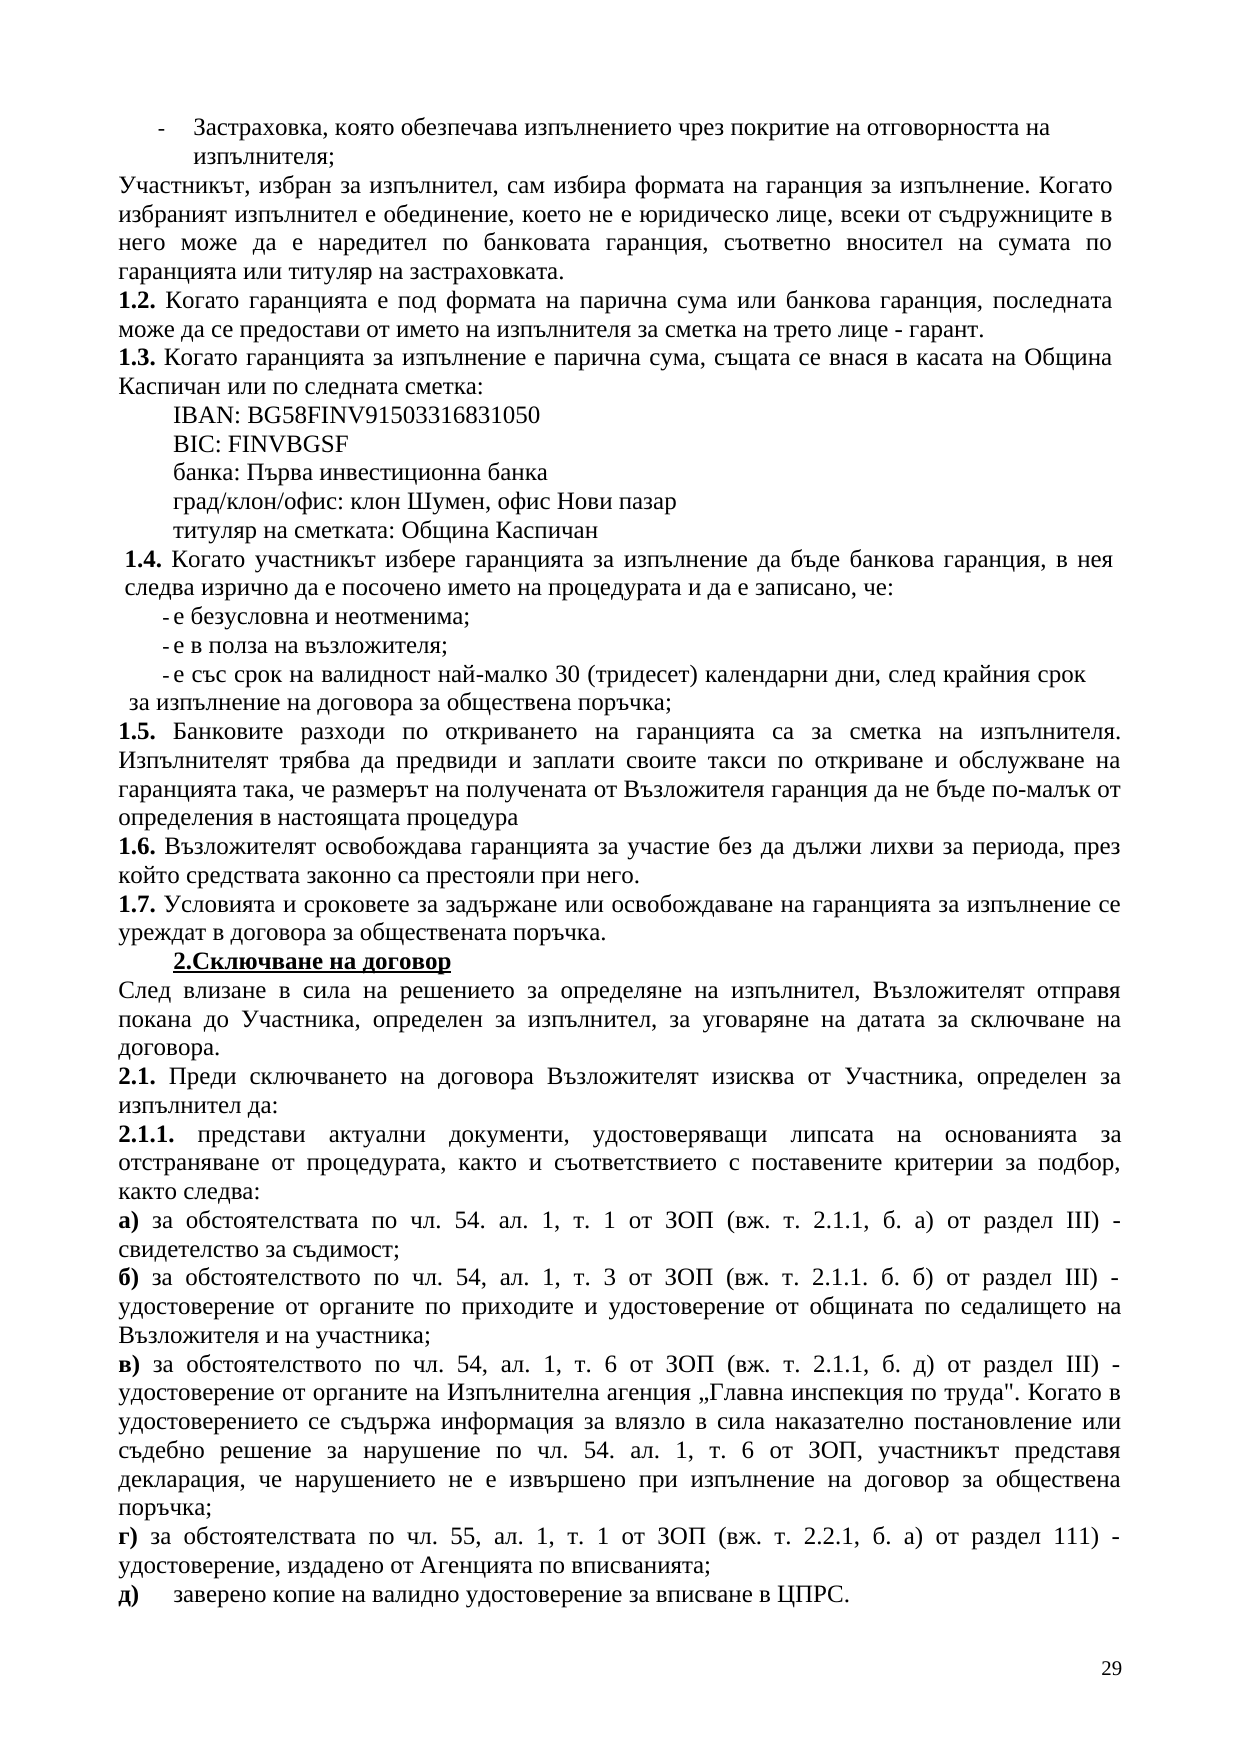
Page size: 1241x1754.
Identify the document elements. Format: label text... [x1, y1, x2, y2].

list е в полза на възложителя; [129, 630, 1087, 659]
text Участникът, избран за изпълнител, сам избира формата на гаранция за изпълнение. Когато избраният изпълнител е обединение, което не е юридическо лице, всеки от съдружниците в него може да е наредител по банковата гаранция, съответно вносител на сумата по гаранцията или титуляр на застраховката. [118, 170, 1114, 285]
text 2.1. Преди сключването на договора Възложителят изисква от Участника, определен за изпълнител да: [118, 1061, 1122, 1119]
text титуляр на сметката: Община Каспичан [124, 515, 1114, 544]
list е безусловна и неотменима; [129, 601, 1087, 630]
text 1.5. Банковите разходи по откриването на гаранцията са за сметка на изпълнителя. Изпълнителят трябва да предвиди и заплати своите такси по откриване и обслужване на гаранцията така, че размерът на получената от Възложителя гаранция да не бъде по-малък от определения в настоящата процедура [118, 716, 1122, 831]
list е със срок на валидност най-малко 30 (тридесет) календарни дни, след крайния срок за изпълнение на договора за обществена поръчка; [129, 659, 1087, 716]
text град/клон/офис: клон Шумен, офис Нови пазар [124, 486, 1114, 515]
text банка: Първа инвестиционна банка [124, 457, 1114, 486]
text д) заверено копие на валидно удостоверение за вписване в ЦПРС. [118, 1579, 1122, 1607]
text След влизане в сила на решението за определяне на изпълнител, Възложителят отправя покана до Участника, определен за изпълнител, за уговаряне на датата за сключване на договора. [118, 975, 1122, 1061]
text а) за обстоятелствата по чл. 54. ал. 1, т. 1 от ЗОП (вж. т. 2.1.1, б. а) от раздел III) - свидетелство за съдимост; [118, 1205, 1122, 1262]
text 1.3. Когато гаранцията за изпълнение е парична сума, същата се внася в касата на Община Каспичан или по следната сметка: [118, 342, 1114, 400]
list Застраховка, която обезпечава изпълнението чрез покритие на отговорността на изпълнителя; [158, 112, 1114, 170]
text 2.Сключване на договор [118, 946, 1122, 975]
text 1.4. Когато участникът избере гаранцията за изпълнение да бъде банкова гаранция, в нея следва изрично да е посочено името на процедурата и да е записано, че: [124, 544, 1114, 601]
text б) за обстоятелството по чл. 54, ал. 1, т. 3 от ЗОП (вж. т. 2.1.1. б. б) от раздел III) - удостоверение от органите по приходите и удостоверение от общината по седалището на Възложителя и на участника; [118, 1262, 1122, 1349]
text 2.1.1. представи актуални документи, удостоверяващи липсата на основанията за отстраняване от процедурата, както и съответствието с поставените критерии за подбор, както следва: [118, 1119, 1122, 1205]
text г) за обстоятелствата по чл. 55, ал. 1, т. 1 от ЗОП (вж. т. 2.2.1, б. а) от раздел 111) - удостоверение, издадено от Агенцията по вписванията; [118, 1521, 1122, 1579]
text 1.2. Когато гаранцията е под формата на парична сума или банкова гаранция, последната може да се предостави от името на изпълнителя за сметка на трето лице - гарант. [118, 285, 1114, 342]
text 1.7. Условията и сроковете за задържане или освобождаване на гаранцията за изпълнение се уреждат в договора за обществената поръчка. [118, 889, 1122, 946]
text IBAN: BG58FINV91503316831050 [124, 400, 1114, 429]
text в) за обстоятелството по чл. 54, ал. 1, т. 6 от ЗОП (вж. т. 2.1.1, б. д) от раздел III) - удостоверение от органите на Изпълнителна агенция „Главна инспекция по труда". Когато в удостоверението се съдържа информация за влязло в сила наказателно постановление или съдебно решение за нарушение по чл. 54. ал. 1, т. 6 от ЗОП, участникът представя декларация, че нарушението не е извършено при изпълнение на договор за обществена поръчка; [118, 1349, 1122, 1521]
text BIC: FINVBGSF [124, 429, 1114, 457]
text 1.6. Възложителят освобождава гаранцията за участие без да дължи лихви за периода, през който средствата законно са престояли при него. [118, 831, 1122, 889]
